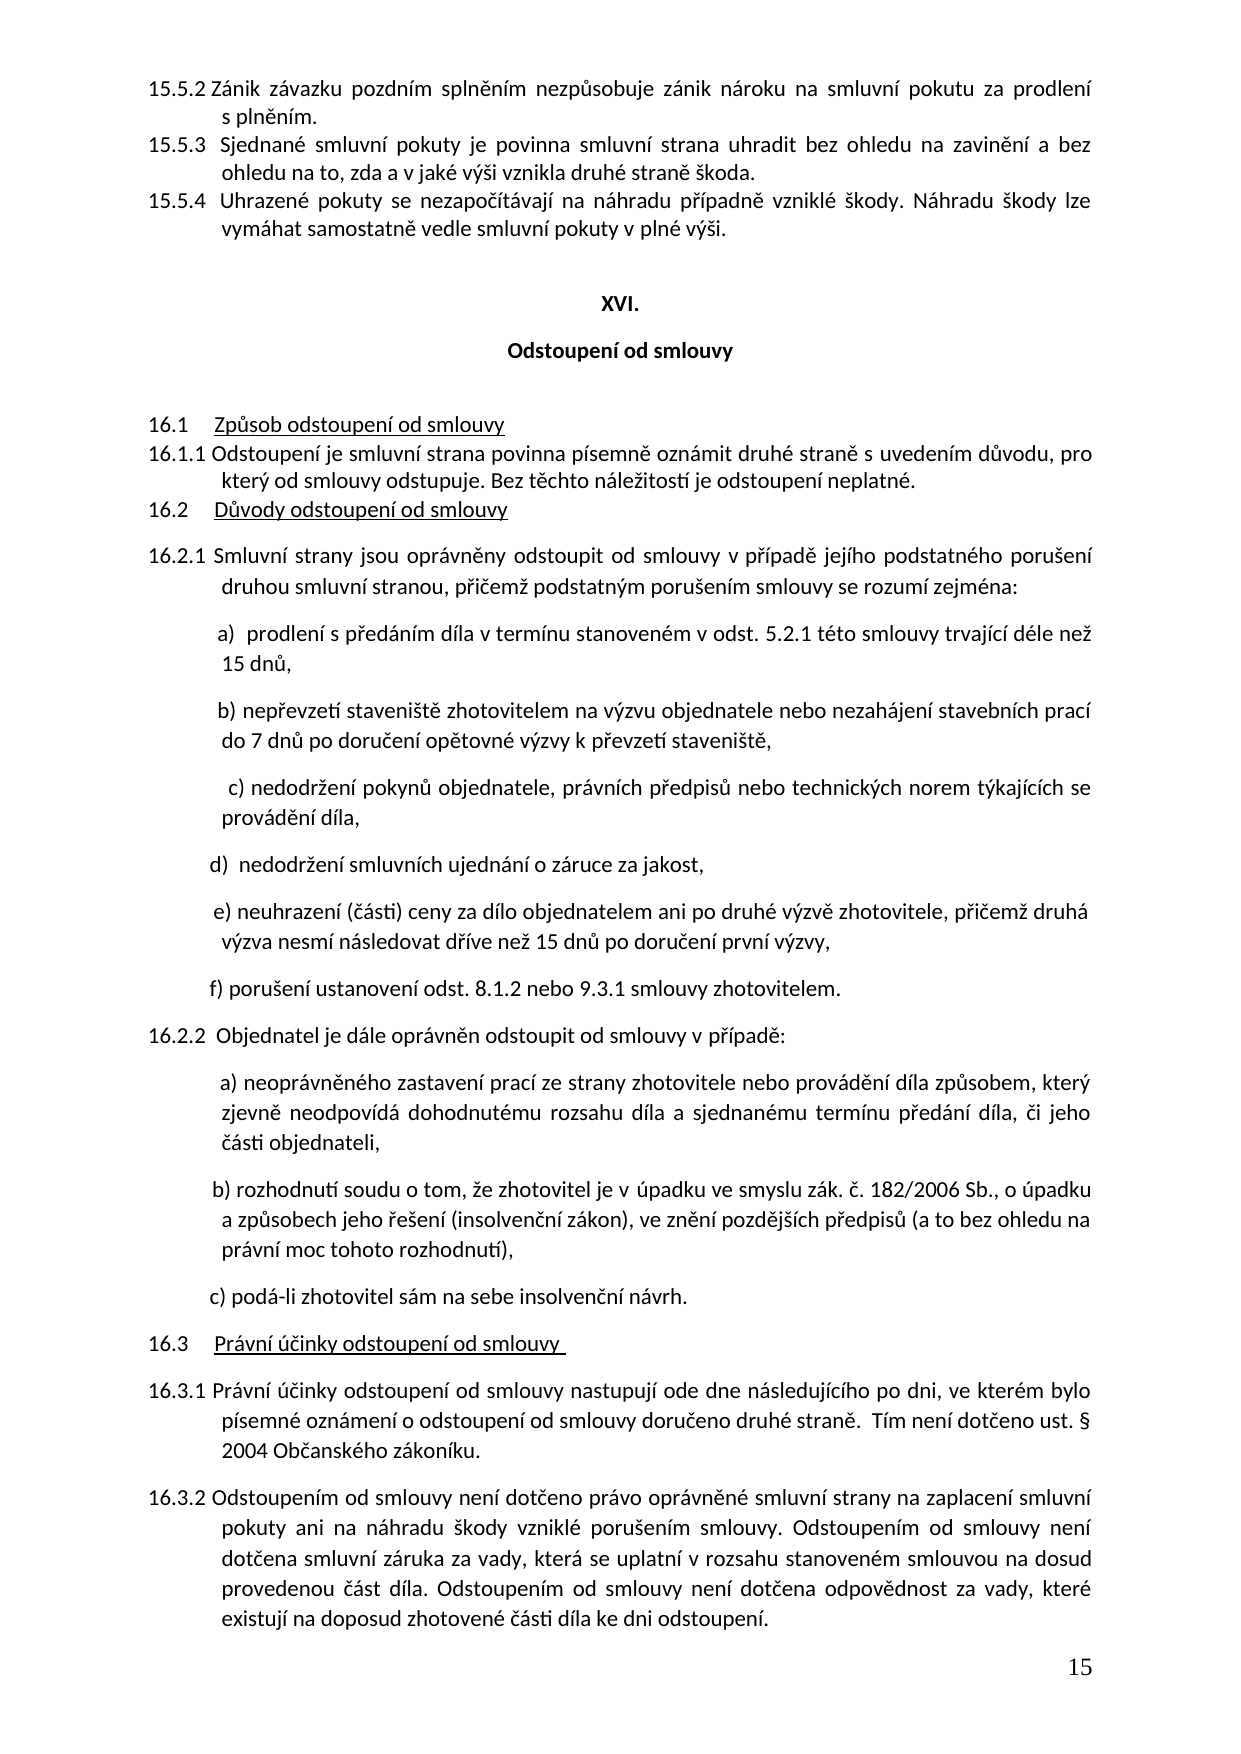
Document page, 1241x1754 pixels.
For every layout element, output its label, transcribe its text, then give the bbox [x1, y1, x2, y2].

text 16.3 Právní účinky odstoupení od smlouvy [148, 1329, 1093, 1357]
text 15.5.2 Zánik závazku pozdním splněním nezpůsobuje zánik nároku na smluvní pokutu za prodlení s plněním. [148, 74, 1093, 130]
text 16.3.1 Právní účinky odstoupení od smlouvy nastupují ode dne následujícího po dni, ve kterém bylo písemné oznámení o odstoupení od smlouvy doručeno druhé straně. Tím není dotčeno ust. § 2004 Občanského zákoníku. [148, 1376, 1093, 1464]
text 16.2.2 Objednatel je dále oprávněn odstoupit od smlouvy v případě: [148, 1021, 1093, 1049]
text a) neoprávněného zastavení prací ze strany zhotovitele nebo provádění díla způsobem, který zjevně neodpovídá dohodnutému rozsahu díla a sjednanému termínu předání díla, či jeho části objednateli, [148, 1068, 1093, 1156]
text d) nedodržení smluvních ujednání o záruce za jakost, [148, 850, 1093, 878]
text c) podá-li zhotovitel sám na sebe insolvenční návrh. [148, 1282, 1093, 1310]
subtitle 16.1 Způsob odstoupení od smlouvy [148, 411, 1093, 439]
subtitle 16.1.1 Odstoupení je smluvní strana povinna písemně oznámit druhé straně s uvedením důvodu, pro který od smlouvy odstupuje. Bez těchto náležitostí je odstoupení neplatné. [148, 439, 1093, 495]
text b) nepřevzetí staveniště zhotovitelem na výzvu objednatele nebo nezahájení stavebních prací do 7 dnů po doručení opětovné výzvy k převzetí staveniště, [148, 696, 1093, 754]
text XVI. [148, 289, 1093, 317]
text 16.2.1 Smluvní strany jsou oprávněny odstoupit od smlouvy v případě jejího podstatného porušení druhou smluvní stranou, přičemž podstatným porušením smlouvy se rozumí zejména: [148, 542, 1093, 600]
text b) rozhodnutí soudu o tom, že zhotovitel je v úpadku ve smyslu zák. č. 182/2006 Sb., o úpadku a způsobech jeho řešení (insolvenční zákon), ve znění pozdějších předpisů (a to bez ohledu na právní moc tohoto rozhodnutí), [148, 1175, 1093, 1263]
text f) porušení ustanovení odst. 8.1.2 nebo 9.3.1 smlouvy zhotovitelem. [148, 974, 1093, 1002]
text 16.3.2 Odstoupením od smlouvy není dotčeno právo oprávněné smluvní strany na zaplacení smluvní pokuty ani na náhradu škody vzniklé porušením smlouvy. Odstoupením od smlouvy není dotčena smluvní záruka za vady, která se uplatní v rozsahu stanoveném smlouvou na dosud provedenou část díla. Odstoupením od smlouvy není dotčena odpovědnost za vady, které existují na doposud zhotovené části díla ke dni odstoupení. [148, 1483, 1093, 1632]
text a) prodlení s předáním díla v termínu stanoveném v odst. 5.2.1 této smlouvy trvající déle než 15 dnů, [148, 619, 1093, 677]
text c) nedodržení pokynů objednatele, právních předpisů nebo technických norem týkajících se provádění díla, [148, 773, 1093, 831]
text Odstoupení od smlouvy [148, 336, 1093, 364]
text 15.5.3 Sjednané smluvní pokuty je povinna smluvní strana uhradit bez ohledu na zavinění a bez ohledu na to, zda a v jaké výši vznikla druhé straně škoda. [148, 130, 1093, 186]
text 16.2 Důvody odstoupení od smlouvy [148, 495, 1093, 523]
text e) neuhrazení (části) ceny za dílo objednatelem ani po druhé výzvě zhotovitele, přičemž druhá výzva nesmí následovat dříve než 15 dnů po doručení první výzvy, [148, 897, 1093, 955]
text 15.5.4 Uhrazené pokuty se nezapočítávají na náhradu případně vzniklé škody. Náhradu škody lze vymáhat samostatně vedle smluvní pokuty v plné výši. [148, 186, 1093, 242]
